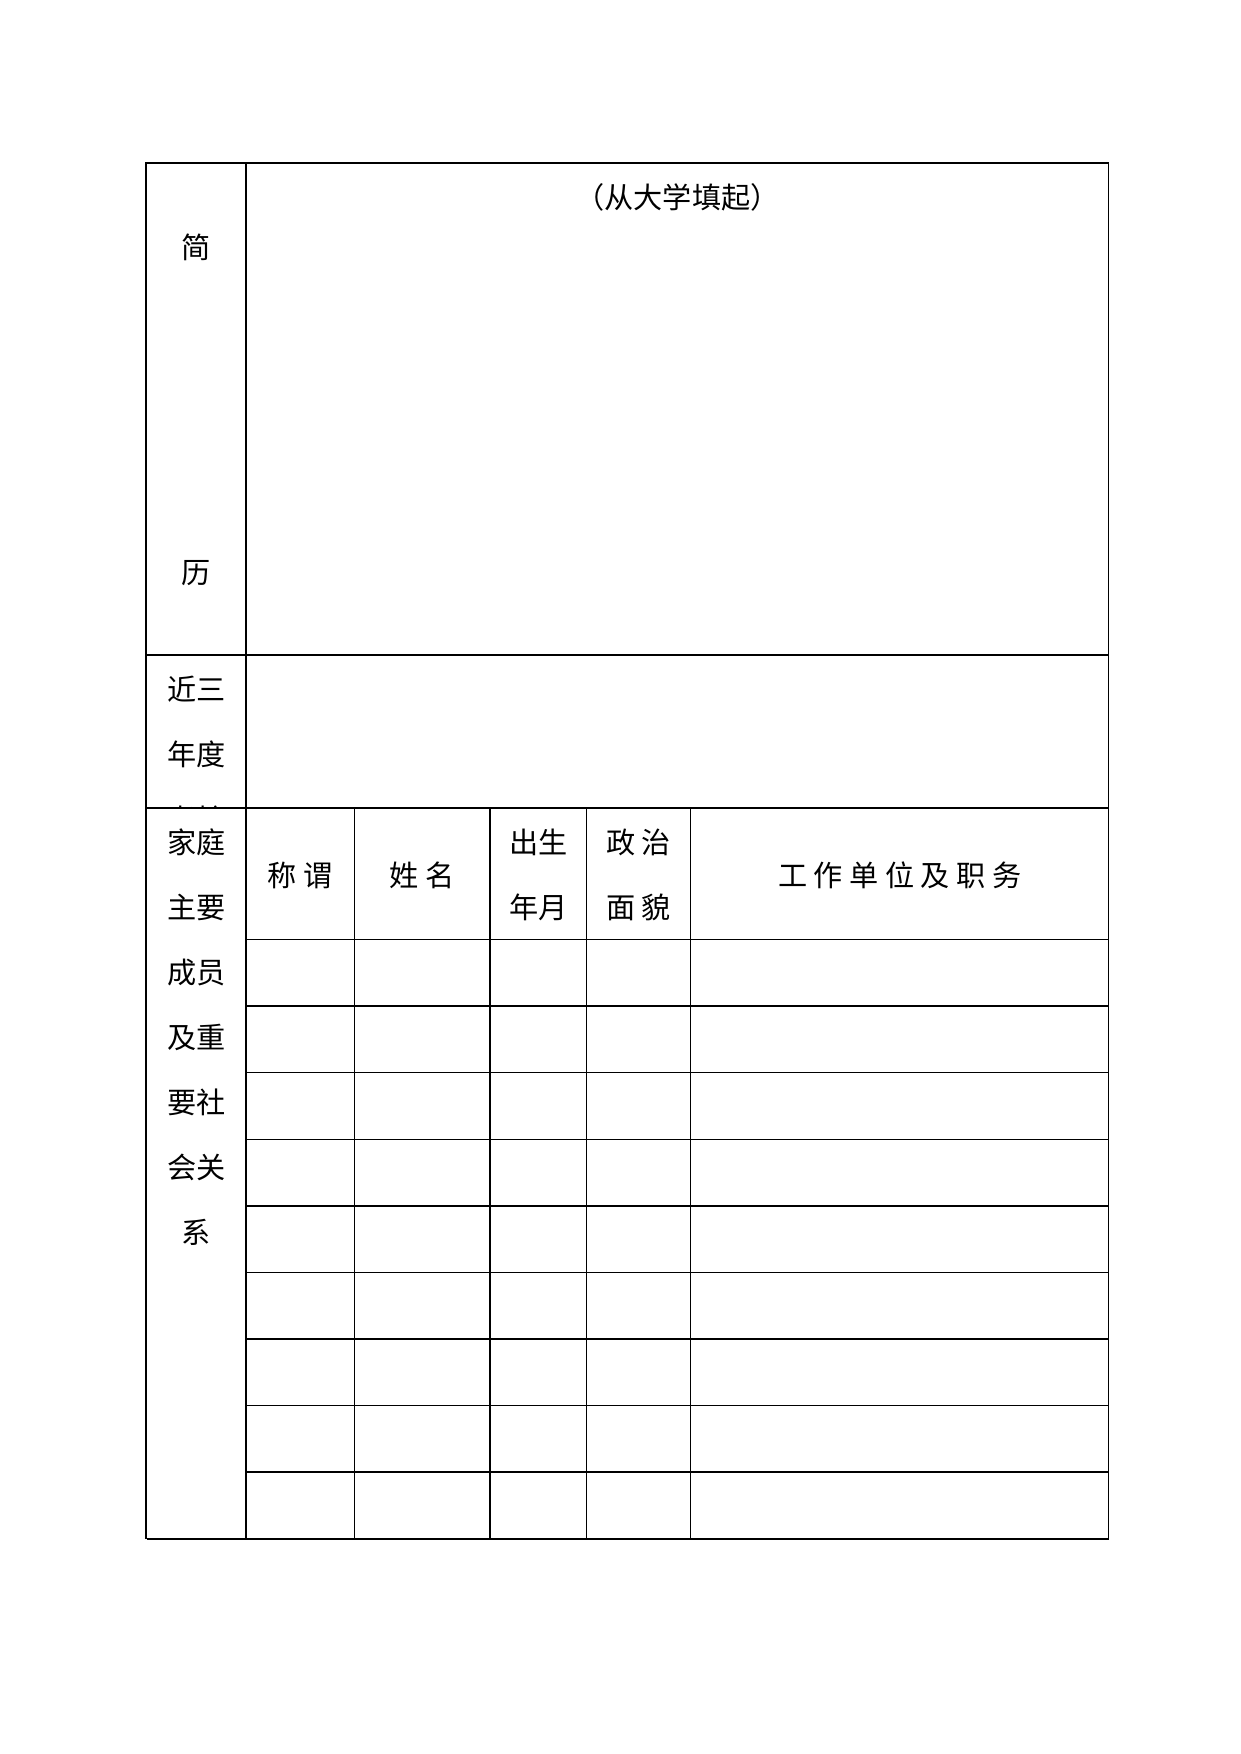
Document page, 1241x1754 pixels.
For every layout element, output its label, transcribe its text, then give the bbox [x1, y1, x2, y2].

table_cell [491, 1007, 586, 1072]
table_cell [247, 1406, 354, 1471]
table_cell [691, 1140, 1108, 1205]
table_cell 出生年月 [491, 809, 586, 939]
table_cell [587, 1007, 690, 1072]
table_cell [587, 1340, 690, 1405]
table_cell [587, 1473, 690, 1538]
table_cell [587, 1406, 690, 1471]
table_cell 简 历 [147, 164, 245, 654]
table_cell [355, 1140, 489, 1205]
table_cell [355, 1073, 489, 1138]
table_cell 政 治 面 貌 [587, 809, 690, 939]
table_cell [247, 940, 354, 1005]
table_cell [691, 1473, 1108, 1538]
table_cell [491, 1207, 586, 1272]
table_cell [691, 1007, 1108, 1072]
table_cell [355, 1406, 489, 1471]
table_cell [691, 940, 1108, 1005]
table_cell [247, 1140, 354, 1205]
table_cell （从大学填起） [247, 164, 1108, 654]
table_cell [691, 1273, 1108, 1338]
table_cell [247, 1073, 354, 1138]
table_cell [691, 1340, 1108, 1405]
table_cell [491, 1273, 586, 1338]
table_cell [587, 940, 690, 1005]
table_cell [491, 940, 586, 1005]
table_cell [247, 656, 1108, 807]
table_cell [691, 1073, 1108, 1138]
table_cell [491, 1140, 586, 1205]
table_cell 家庭主要成员及重要社会关系 [147, 809, 245, 1538]
table_cell 近三年度考核结果 [147, 656, 245, 807]
table_cell [491, 1473, 586, 1538]
table_cell [355, 1207, 489, 1272]
table_cell [355, 1340, 489, 1405]
table_cell [491, 1073, 586, 1138]
table_cell [247, 1207, 354, 1272]
table_cell [587, 1273, 690, 1338]
table_cell 工 作 单 位 及 职 务 [691, 809, 1108, 939]
table_cell [587, 1073, 690, 1138]
table_cell [691, 1207, 1108, 1272]
table_cell [691, 1406, 1108, 1471]
table_cell [587, 1140, 690, 1205]
table_cell [247, 1273, 354, 1338]
table_cell [247, 1007, 354, 1072]
table_cell [355, 1473, 489, 1538]
table_cell 姓 名 [355, 809, 489, 939]
table_cell [247, 1340, 354, 1405]
table_cell [491, 1340, 586, 1405]
table_cell [355, 1007, 489, 1072]
table_cell 称 谓 [247, 809, 354, 939]
table_cell [355, 1273, 489, 1338]
table_cell [491, 1406, 586, 1471]
table_cell [247, 1473, 354, 1538]
table_cell [587, 1207, 690, 1272]
table_cell [355, 940, 489, 1005]
